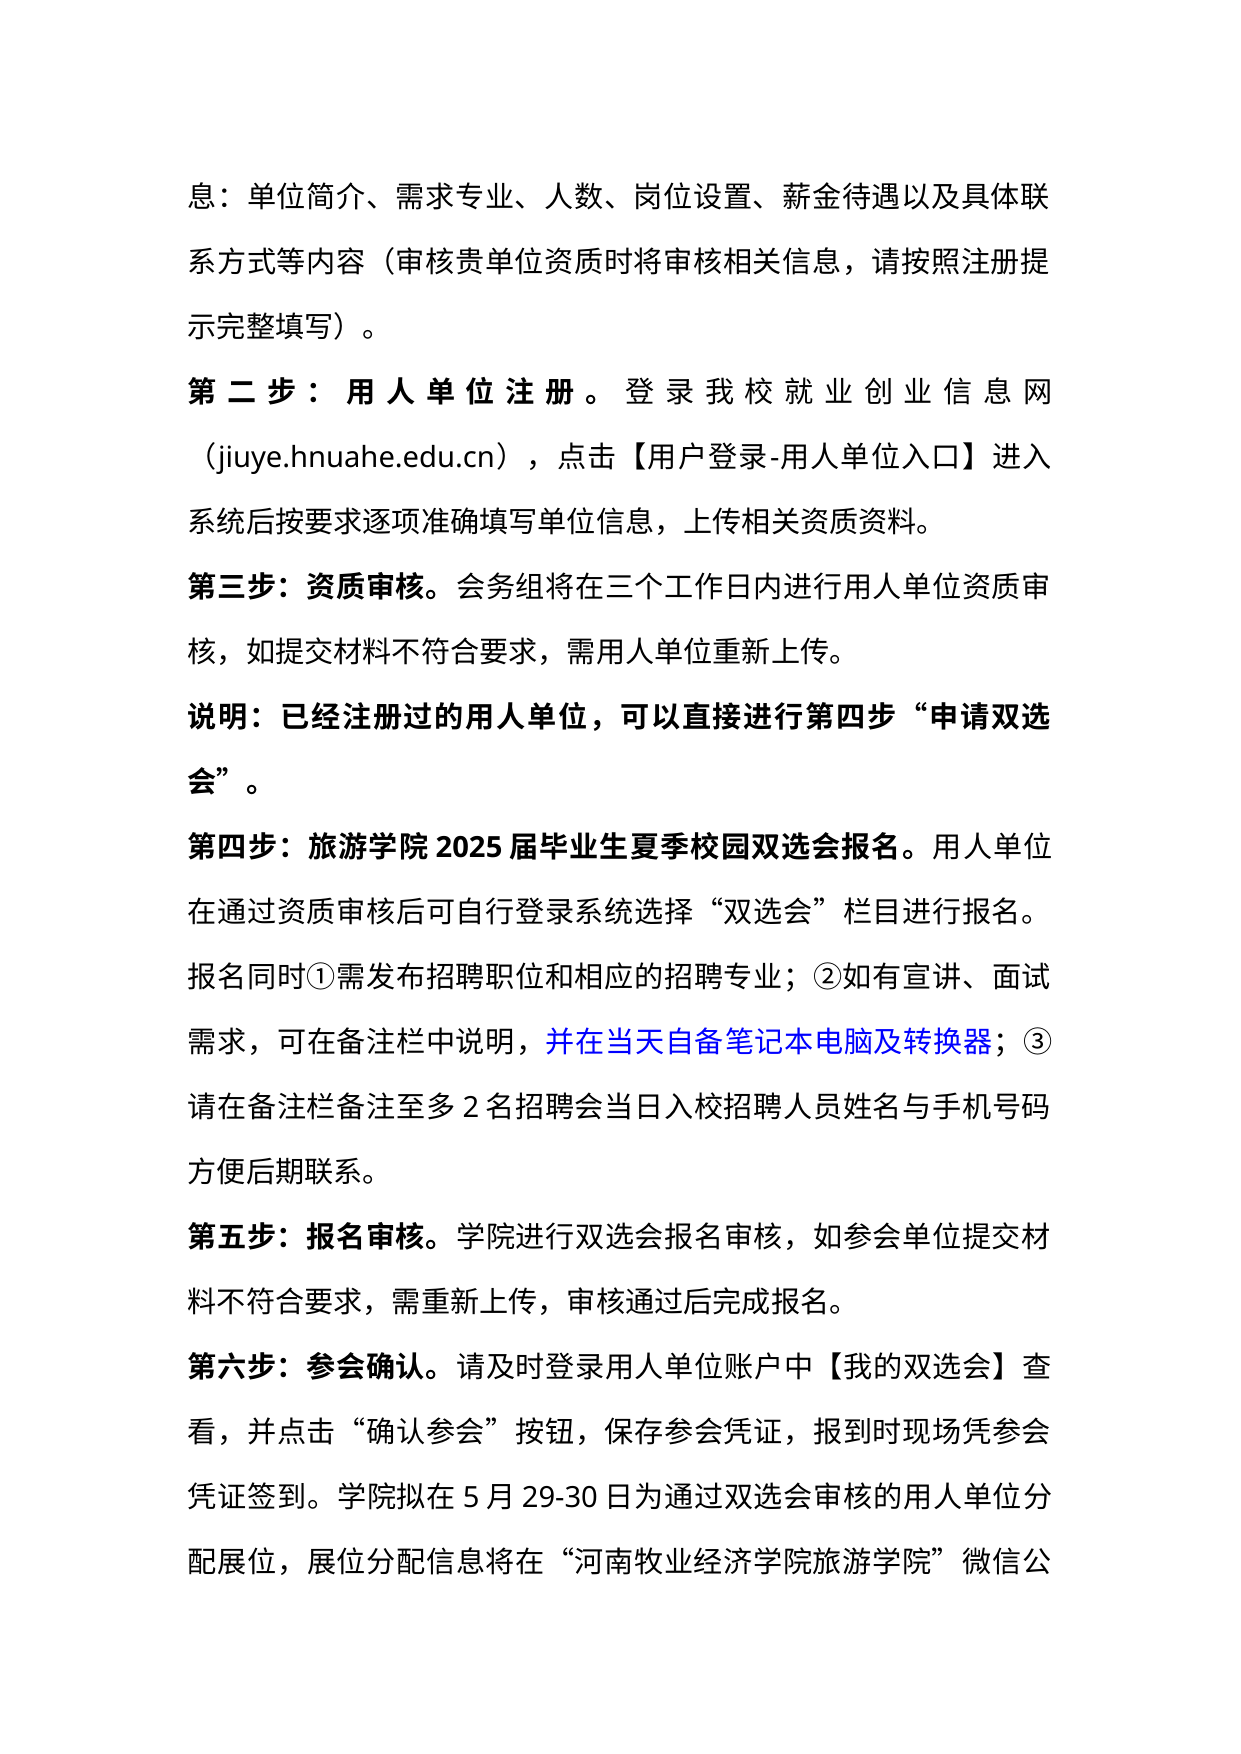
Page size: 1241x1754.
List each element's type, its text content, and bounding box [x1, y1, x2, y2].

text 第五步：报名审核。学院进行双选会报名审核，如参会单位提交材料不符合要求，需重新上传，审核通过后完成报名。 [187, 1202, 1053, 1332]
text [187, 162, 1053, 357]
text 说明：已经注册过的用人单位，可以直接进行第四步“申请双选会”。 [187, 682, 1053, 812]
text 第四步：旅游学院2025届毕业生夏季校园双选会报名。用人单位在通过资质审核后可自行登录系统选择“双选会”栏目进行报名。报名同时①需发布招聘职位和相应的招聘专业；②如有宣讲、面试需求，可在备注栏中说明，并在当天自备笔记本电脑及转换器；③请在备注栏备注至多2名招聘会当日入校招聘人员姓名与手机号码方便后期联系。 [187, 812, 1053, 1202]
text 第二步：用人单位注册。登录我校就业创业信息网（jiuye.hnuahe.edu.cn），点击【用户登录-用人单位入口】进入系统后按要求逐项准确填写单位信息，上传相关资质资料。 [187, 357, 1053, 552]
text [187, 1332, 1053, 1592]
text 第三步：资质审核。会务组将在三个工作日内进行用人单位资质审核，如提交材料不符合要求，需用人单位重新上传。 [187, 552, 1053, 682]
